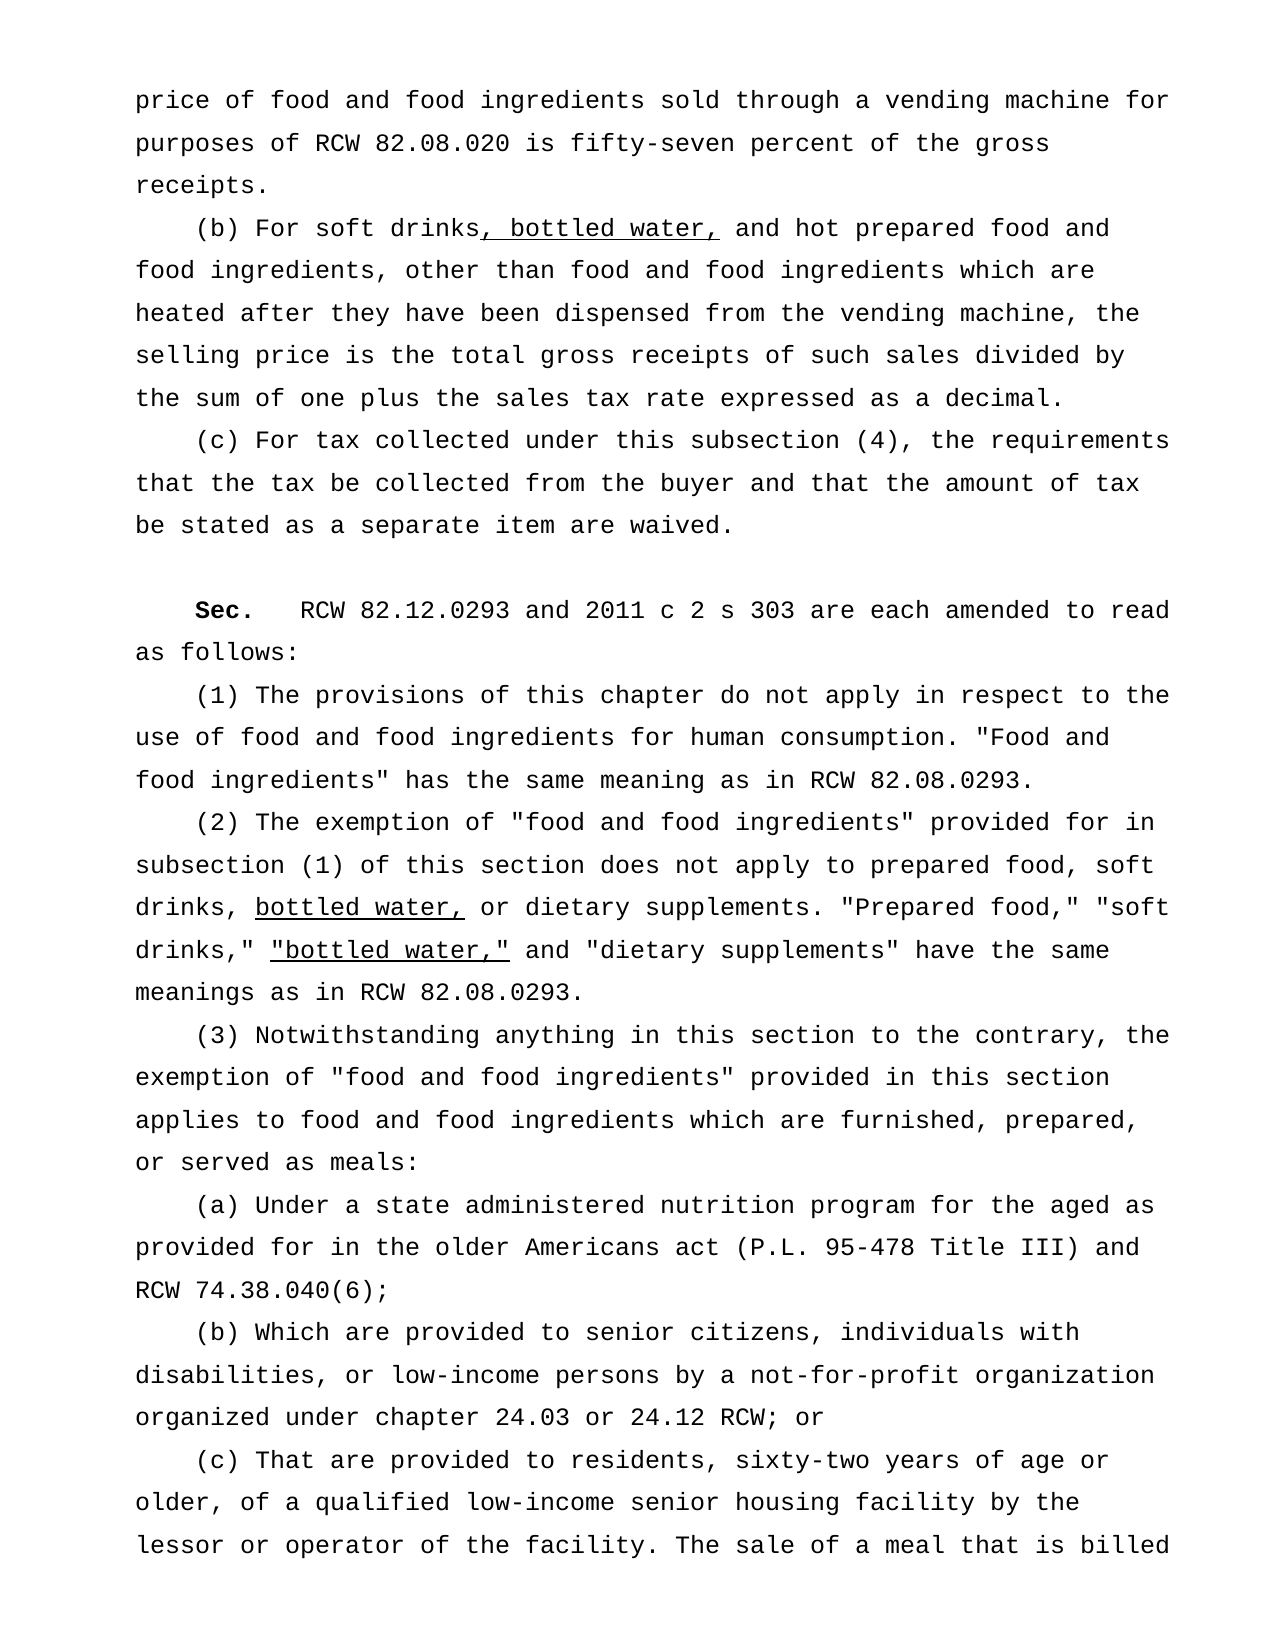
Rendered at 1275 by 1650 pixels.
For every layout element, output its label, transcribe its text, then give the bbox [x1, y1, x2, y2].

text Sec. RCW 82.12.0293 and 2011 c 2 s 303 are each amended to read as follows: [135, 584, 1170, 669]
text (a) Under a state administered nutrition program for the aged as provided for in the older Americans act (P.L. 95-478 Title III) and RCW 74.38.040(6); [135, 1179, 1170, 1307]
text (b) Which are provided to senior citizens, individuals with disabilities, or low-income persons by a not-for-profit organization organized under chapter 24.03 or 24.12 RCW; or [135, 1307, 1170, 1434]
text (c) For tax collected under this subsection (4), the requirements that the tax be collected from the buyer and that the amount of tax be stated as a separate item are waived. [135, 415, 1170, 542]
text (b) For soft drinks, bottled water, and hot prepared food and food ingredients, other than food and food ingredients which are heated after they have been dispensed from the vending machine, the selling price is the total gross receipts of such sales divided by the sum of one plus the sales tax rate expressed as a decimal. [135, 202, 1170, 415]
text (1) The provisions of this chapter do not apply in respect to the use of food and food ingredients for human consumption. "Food and food ingredients" has the same meaning as in RCW 82.08.0293. [135, 669, 1170, 797]
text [135, 1434, 1170, 1562]
text (2) The exemption of "food and food ingredients" provided for in subsection (1) of this section does not apply to prepared food, soft drinks, bottled water, or dietary supplements. "Prepared food," "soft drinks," "bottled water," and "dietary supplements" have the same meanings as in RCW 82.08.0293. [135, 797, 1170, 1009]
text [135, 75, 1170, 202]
text (3) Notwithstanding anything in this section to the contrary, the exemption of "food and food ingredients" provided in this section applies to food and food ingredients which are furnished, prepared, or served as meals: [135, 1009, 1170, 1179]
